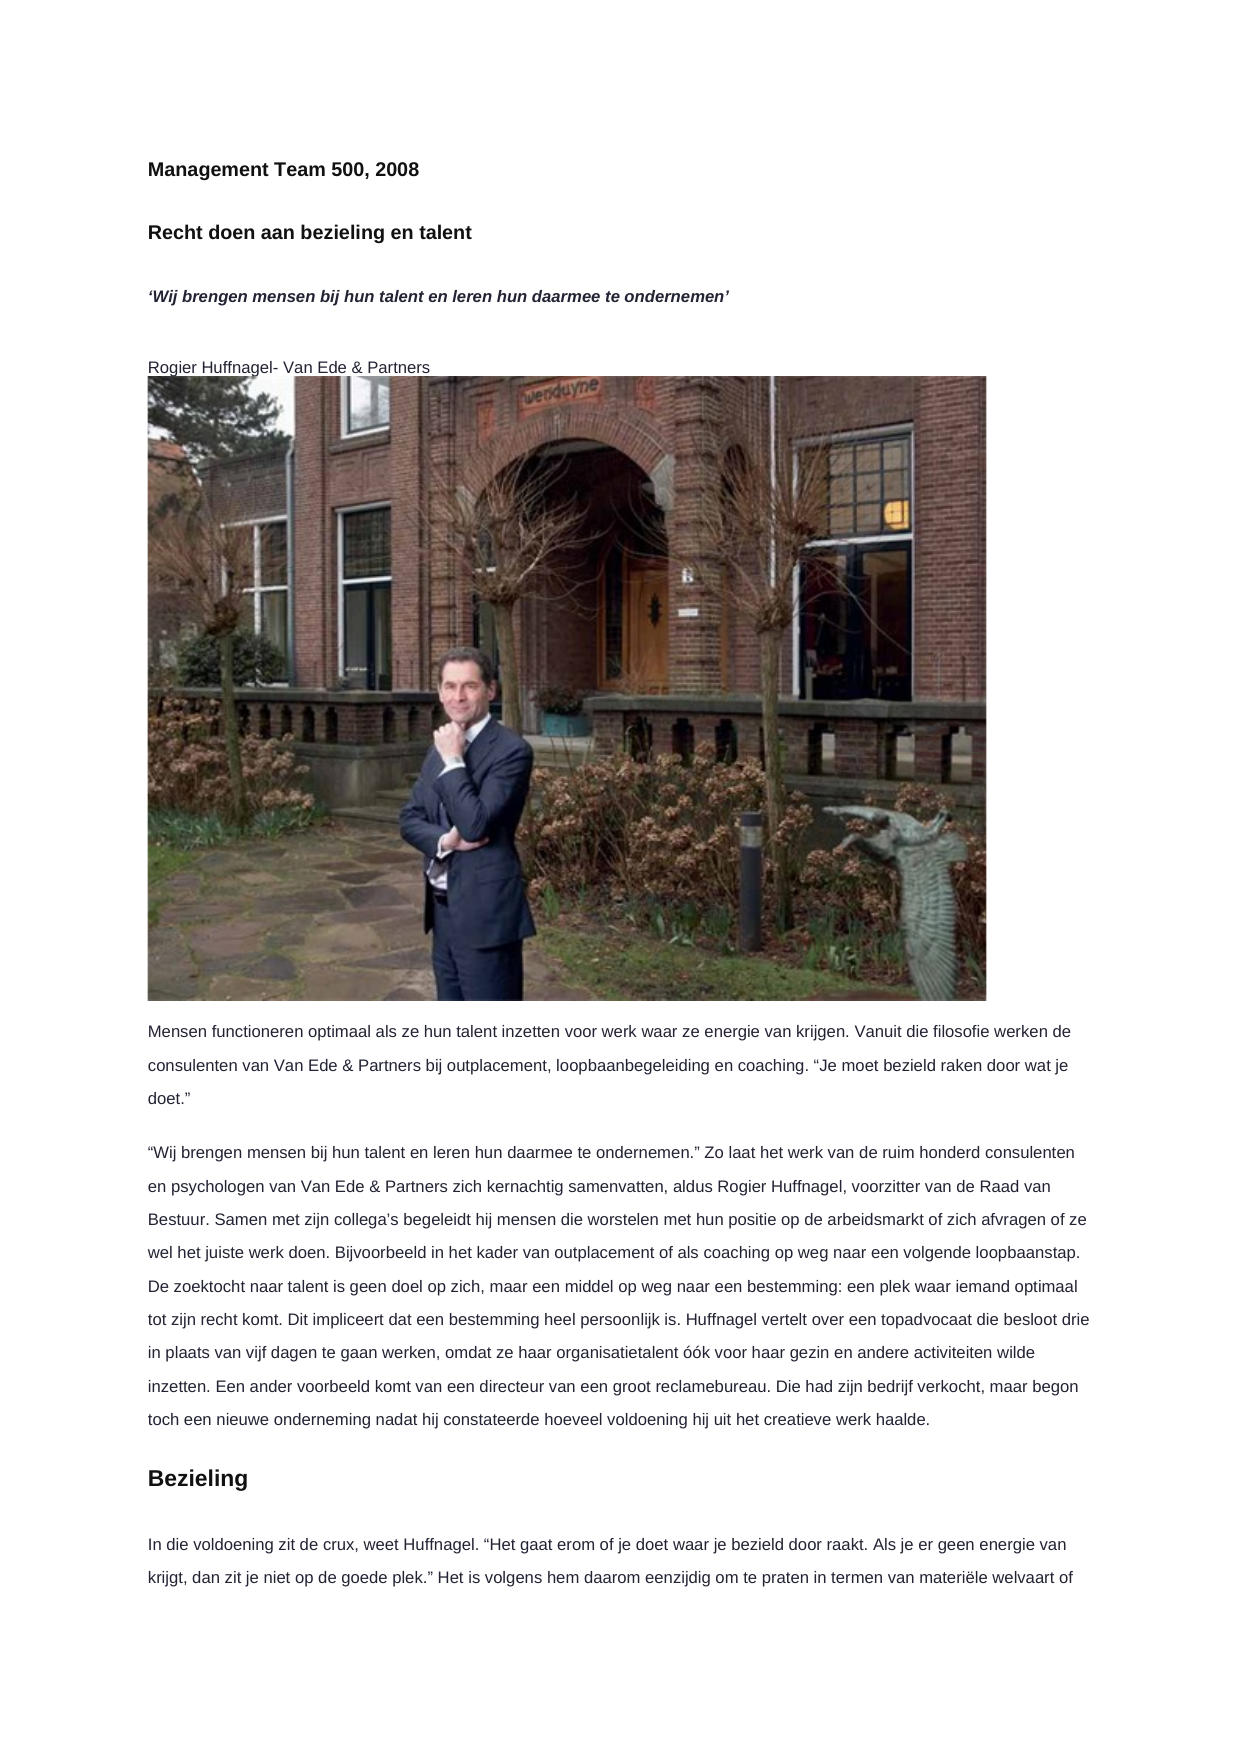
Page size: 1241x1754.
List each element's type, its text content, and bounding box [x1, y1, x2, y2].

text “Wij brengen mensen bij hun talent en leren hun daarmee te ondernemen.” Zo laat het werk van de ruim honderd consulenten en psychologen van Van Ede & Partners zich kernachtig samenvatten, aldus Rogier Huffnagel, voorzitter van de Raad van Bestuur. Samen met zijn collega’s begeleidt hij mensen die worstelen met hun positie op de arbeidsmarkt of zich afvragen of ze wel het juiste werk doen. Bijvoorbeeld in het kader van outplacement of als coaching op weg naar een volgende loopbaanstap. De zoektocht naar talent is geen doel op zich, maar een middel op weg naar een bestemming: een plek waar iemand optimaal tot zijn recht komt. Dit impliceert dat een bestemming heel persoonlijk is. Huffnagel vertelt over een topadvocaat die besloot drie in plaats van vijf dagen te gaan werken, omdat ze haar organisatietalent óók voor haar gezin en andere activiteiten wilde inzetten. Een ander voorbeeld komt van een directeur van een groot reclamebureau. Die had zijn bedrijf verkocht, maar begon toch een nieuwe onderneming nadat hij constateerde hoeveel voldoening hij uit het creatieve werk haalde. [148, 1129, 1093, 1429]
text Bezieling [148, 1458, 1093, 1491]
text Mensen functioneren optimaal als ze hun talent inzetten voor werk waar ze energie van krijgen. Vanuit die filosofie werken de consulenten van Van Ede & Partners bij outplacement, loopbaanbegeleiding en coaching. “Je moet bezield raken door wat je doet.” [148, 1008, 1093, 1108]
text Recht doen aan bezieling en talent [148, 210, 1093, 243]
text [148, 1521, 1093, 1587]
text Rogier Huffnagel- Van Ede & Partners [148, 343, 1093, 377]
picture [147, 376, 987, 1001]
text ‘Wij brengen mensen bij hun talent en leren hun daarmee te ondernemen’ [148, 273, 1093, 306]
text Management Team 500, 2008 [148, 148, 1093, 181]
